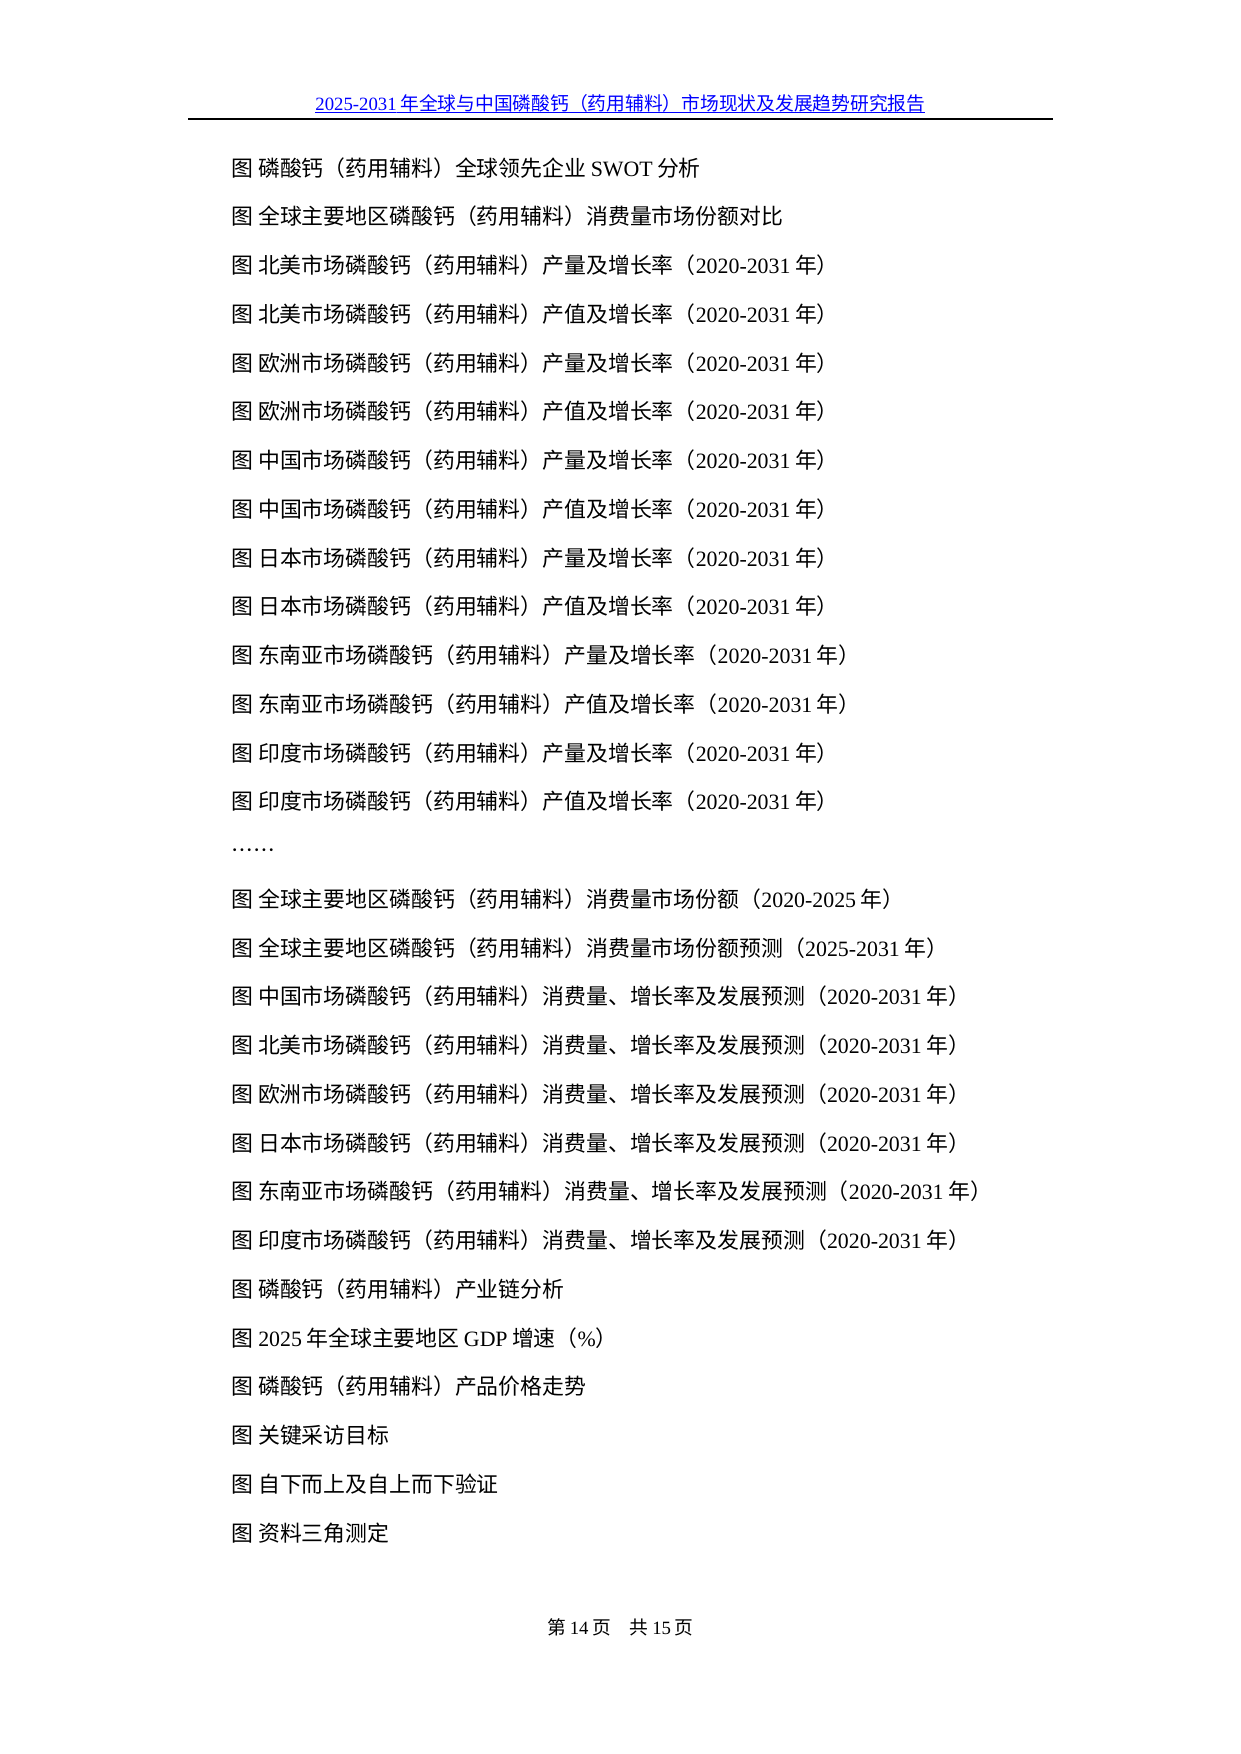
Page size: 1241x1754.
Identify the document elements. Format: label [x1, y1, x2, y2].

text [187, 150, 1053, 1548]
